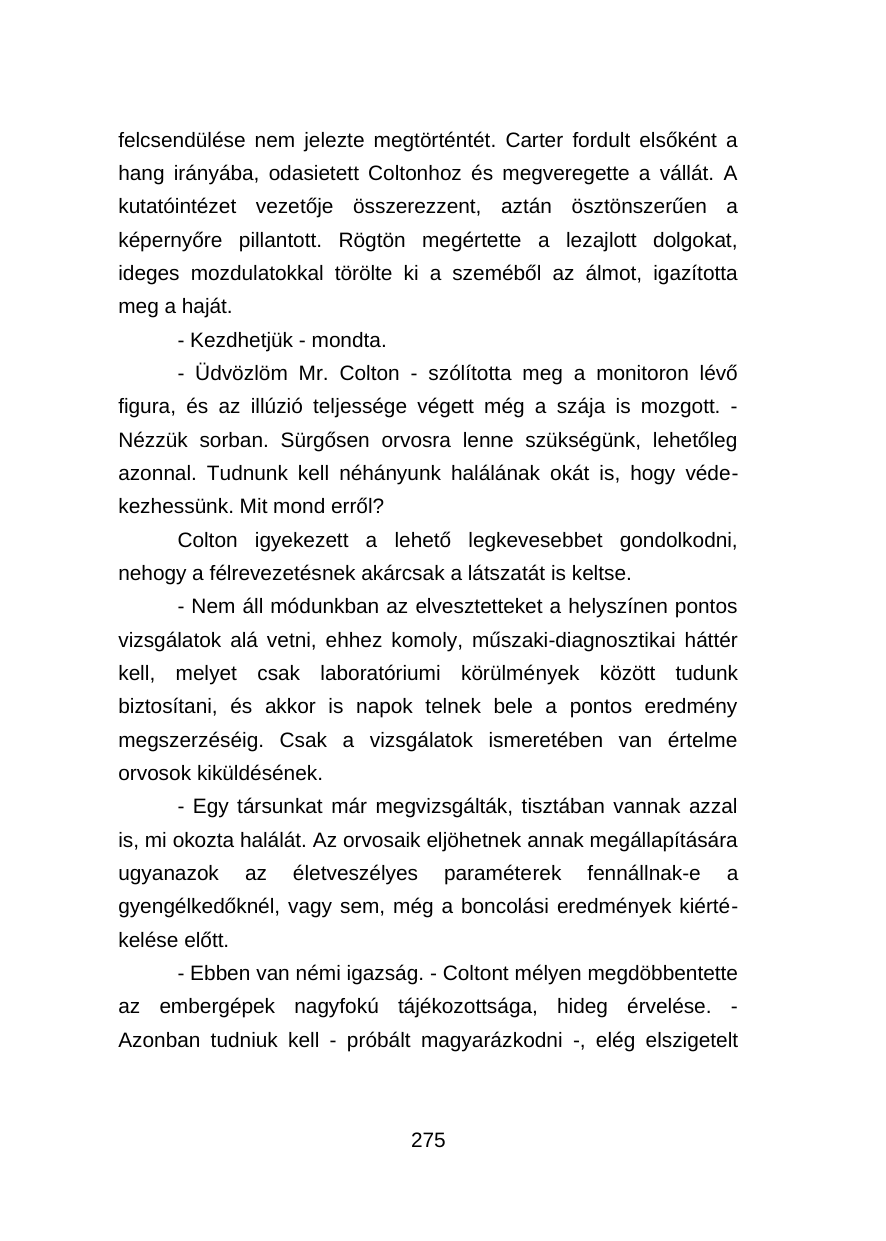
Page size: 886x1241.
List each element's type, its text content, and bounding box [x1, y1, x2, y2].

text - Üdvözlöm Mr. Colton - szólította meg a monitoron lévő figura, és az illúzió teljessége végett még a szája is mozgott. - Nézzük sorban. Sürgősen orvosra lenne szükségünk, lehetőleg azonnal. Tudnunk kell néhányunk halálának okát is, hogy védekezhessünk. Mit mond erről? [118, 351, 738, 518]
text Colton igyekezett a lehető legkevesebbet gondolkodni, nehogy a félrevezetésnek akárcsak a látszatát is keltse. [118, 518, 738, 585]
text - Egy társunkat már megvizsgálták, tisztában vannak azzal is, mi okozta halálát. Az orvosaik eljöhetnek annak megállapítására ugyanazok az életveszélyes paraméterek fennállnak-e a gyengélkedőknél, vagy sem, még a boncolási eredmények kiértékelése előtt. [118, 785, 738, 951]
text - Nem áll módunkban az elvesztetteket a helyszínen pontos vizsgálatok alá vetni, ehhez komoly, műszaki-diagnosztikai háttér kell, melyet csak laboratóriumi körülmények között tudunk biztosítani, és akkor is napok telnek bele a pontos eredmény megszerzéséig. Csak a vizsgálatok ismeretében van értelme orvosok kiküldésének. [118, 585, 738, 785]
text - Kezdhetjük - mondta. [118, 318, 738, 351]
